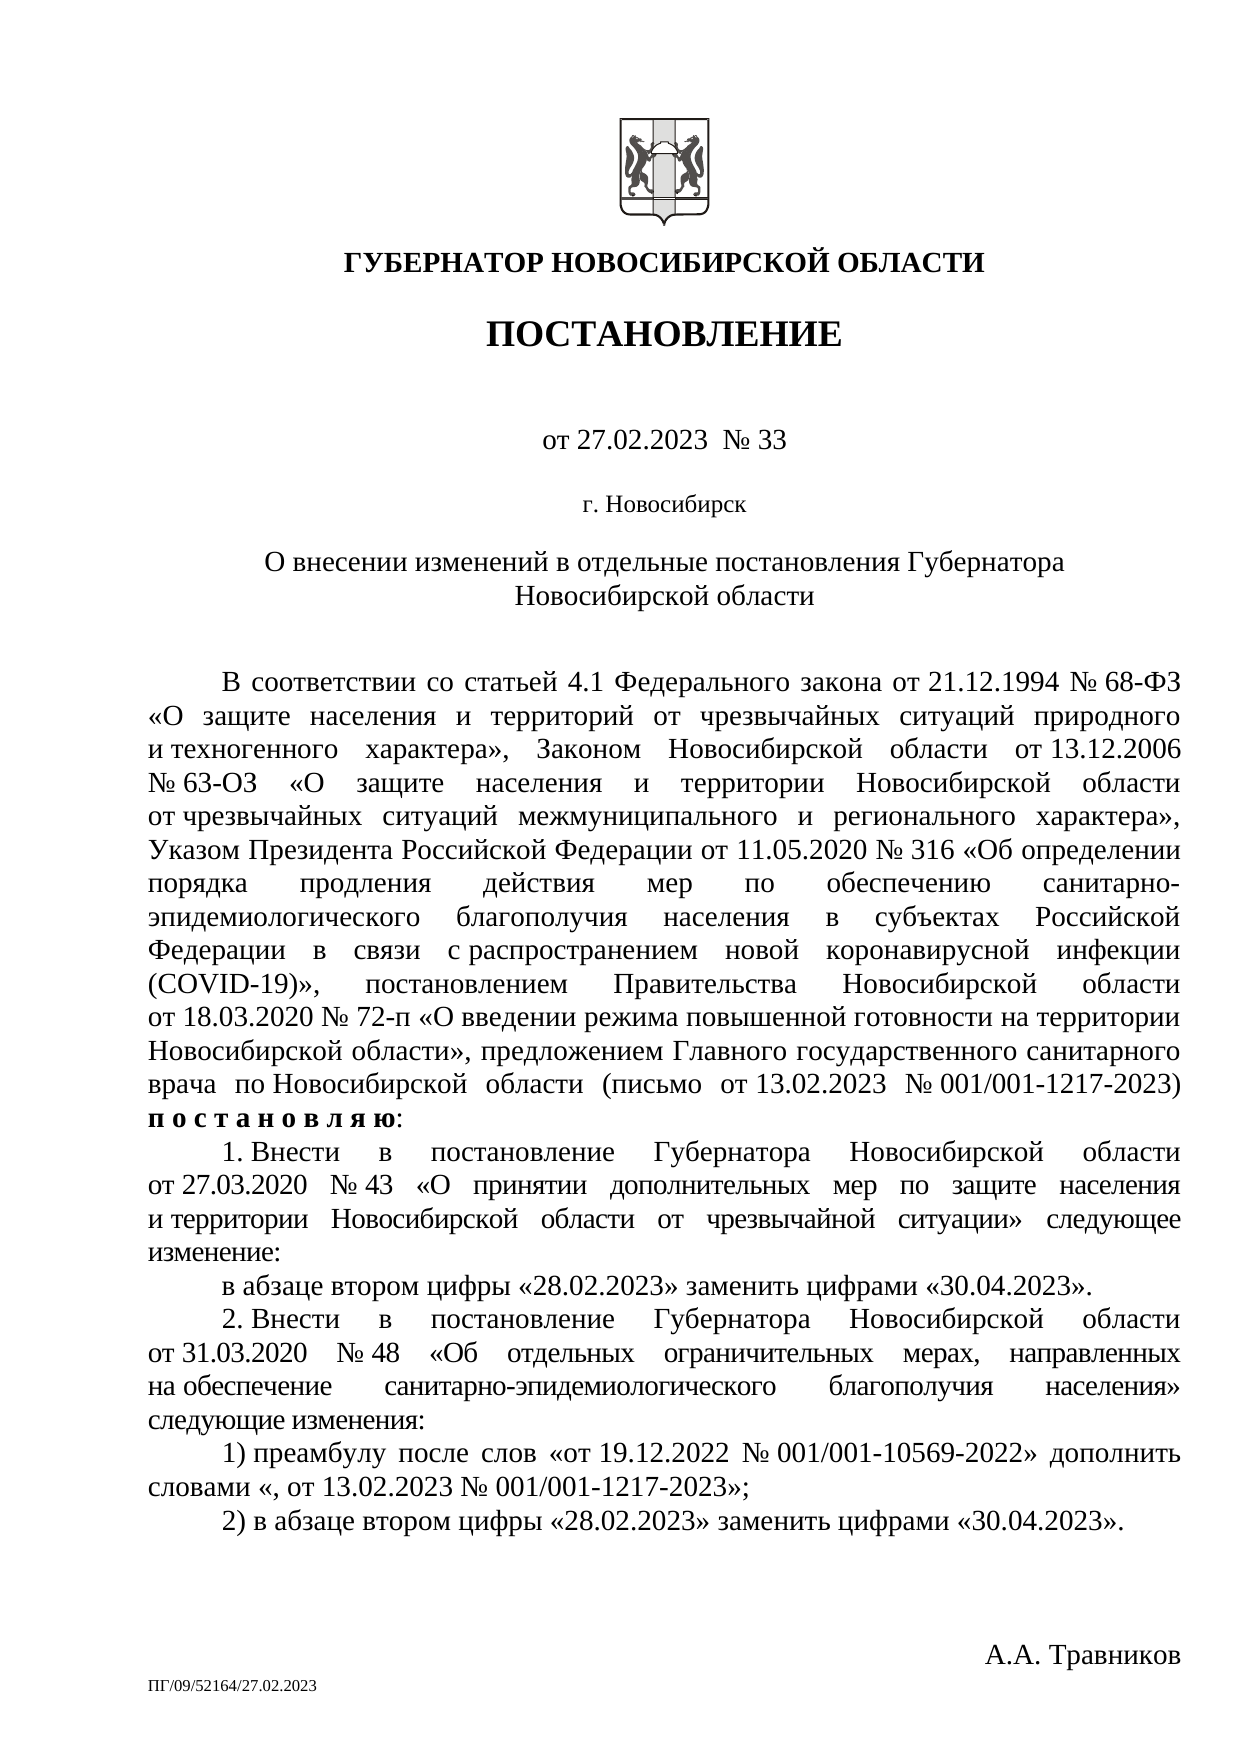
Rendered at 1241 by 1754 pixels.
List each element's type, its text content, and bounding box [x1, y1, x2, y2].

text в абзаце втором цифры «28.02.2023» заменить цифрами «30.04.2023». [148, 1268, 1181, 1301]
text А.А. Травников [148, 1637, 1181, 1670]
text ГУБЕРНАТОР НОВОСИБИРСКОЙ ОБЛАСТИ [148, 245, 1181, 278]
text 2) в абзаце втором цифры «28.02.2023» заменить цифрами «30.04.2023». [148, 1503, 1181, 1536]
text О внесении изменений в отдельные постановления Губернатора [148, 544, 1181, 578]
text В соответствии со статьей 4.1 Федерального закона от 21.12.1994 № 68-ФЗ «О защите населения и территорий от чрезвычайных ситуаций природного и техногенного характера», Законом Новосибирской области от 13.12.2006 № 63-ОЗ «О защите населения и территории Новосибирской области от чрезвычайных ситуаций межмуниципального и регионального характера», Указом Президента Российской Федерации от 11.05.2020 № 316 «Об определении порядка продления действия мер по обеспечению санитарно-эпидемиологического благополучия населения в субъектах Российской Федерации в связи с распространением новой коронавирусной инфекции (COVID-19)», постановлением Правительства Новосибирской области от 18.03.2020 № 72-п «О введении режима повышенной готовности на территории Новосибирской области», предложением Главного государственного санитарного врача по Новосибирской области (письмо от 13.02.2023 № 001/001-1217-2023) п о с т а н о в л я ю: [148, 664, 1181, 1134]
text 1) преамбулу после слов «от 19.12.2022 № 001/001-10569-2022» дополнить словами «, от 13.02.2023 № 001/001-1217-2023»; [148, 1436, 1181, 1503]
text 2. Внести в постановление Губернатора Новосибирской области от 31.03.2020 № 48 «Об отдельных ограничительных мерах, направленных на обеспечение санитарно-эпидемиологического благополучия населения» следующие изменения: [148, 1301, 1181, 1436]
text Новосибирской области [148, 578, 1181, 611]
text ПОСТАНОВЛЕНИЕ [148, 312, 1181, 355]
text от 27.02.2023 № 33 [148, 422, 1181, 456]
text 1. Внести в постановление Губернатора Новосибирской области от 27.03.2020 № 43 «О принятии дополнительных мер по защите населения и территории Новосибирской области от чрезвычайной ситуации» следующее изменение: [148, 1134, 1181, 1268]
text г. Новосибирск [148, 489, 1181, 518]
